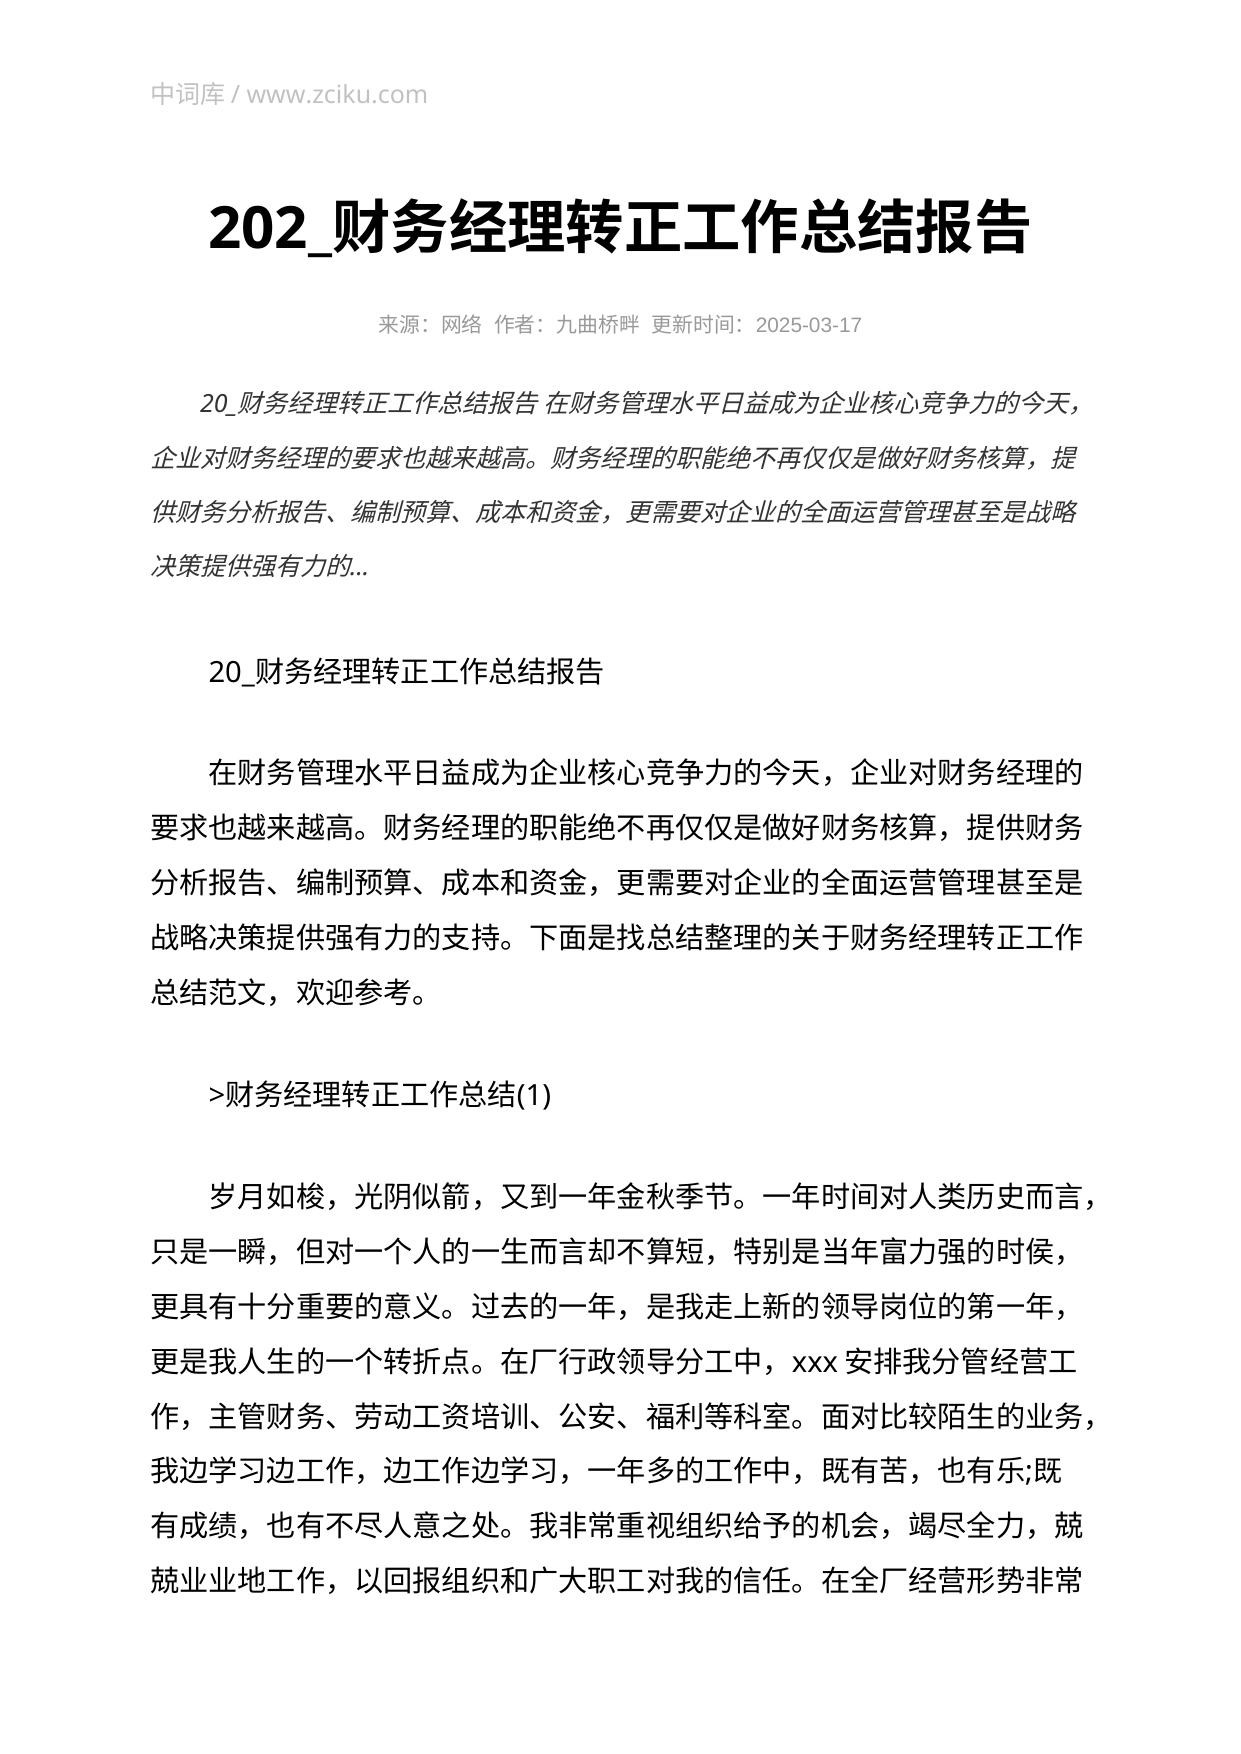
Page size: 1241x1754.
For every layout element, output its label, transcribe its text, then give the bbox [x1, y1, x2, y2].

text 在财务管理水平日益成为企业核心竞争力的今天，企业对财务经理的要求也越来越高。财务经理的职能绝不再仅仅是做好财务核算，提供财务分析报告、编制预算、成本和资金，更需要对企业的全面运营管理甚至是战略决策提供强有力的支持。下面是找总结整理的关于财务经理转正工作总结范文，欢迎参考。 [150, 750, 1090, 1012]
text 20_财务经理转正工作总结报告 [150, 648, 1090, 691]
text 来源：网络 作者：九曲桥畔 更新时间：2025-03-17 [150, 313, 1090, 337]
text >财务经理转正工作总结(1) [150, 1071, 1090, 1114]
text 20_财务经理转正工作总结报告 在财务管理水平日益成为企业核心竞争力的今天，企业对财务经理的要求也越来越高。财务经理的职能绝不再仅仅是做好财务核算，提供财务分析报告、编制预算、成本和资金，更需要对企业的全面运营管理甚至是战略决策提供强有力的... [150, 384, 1090, 583]
subtitle 202_财务经理转正工作总结报告 [150, 181, 1090, 266]
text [150, 1173, 1090, 1600]
